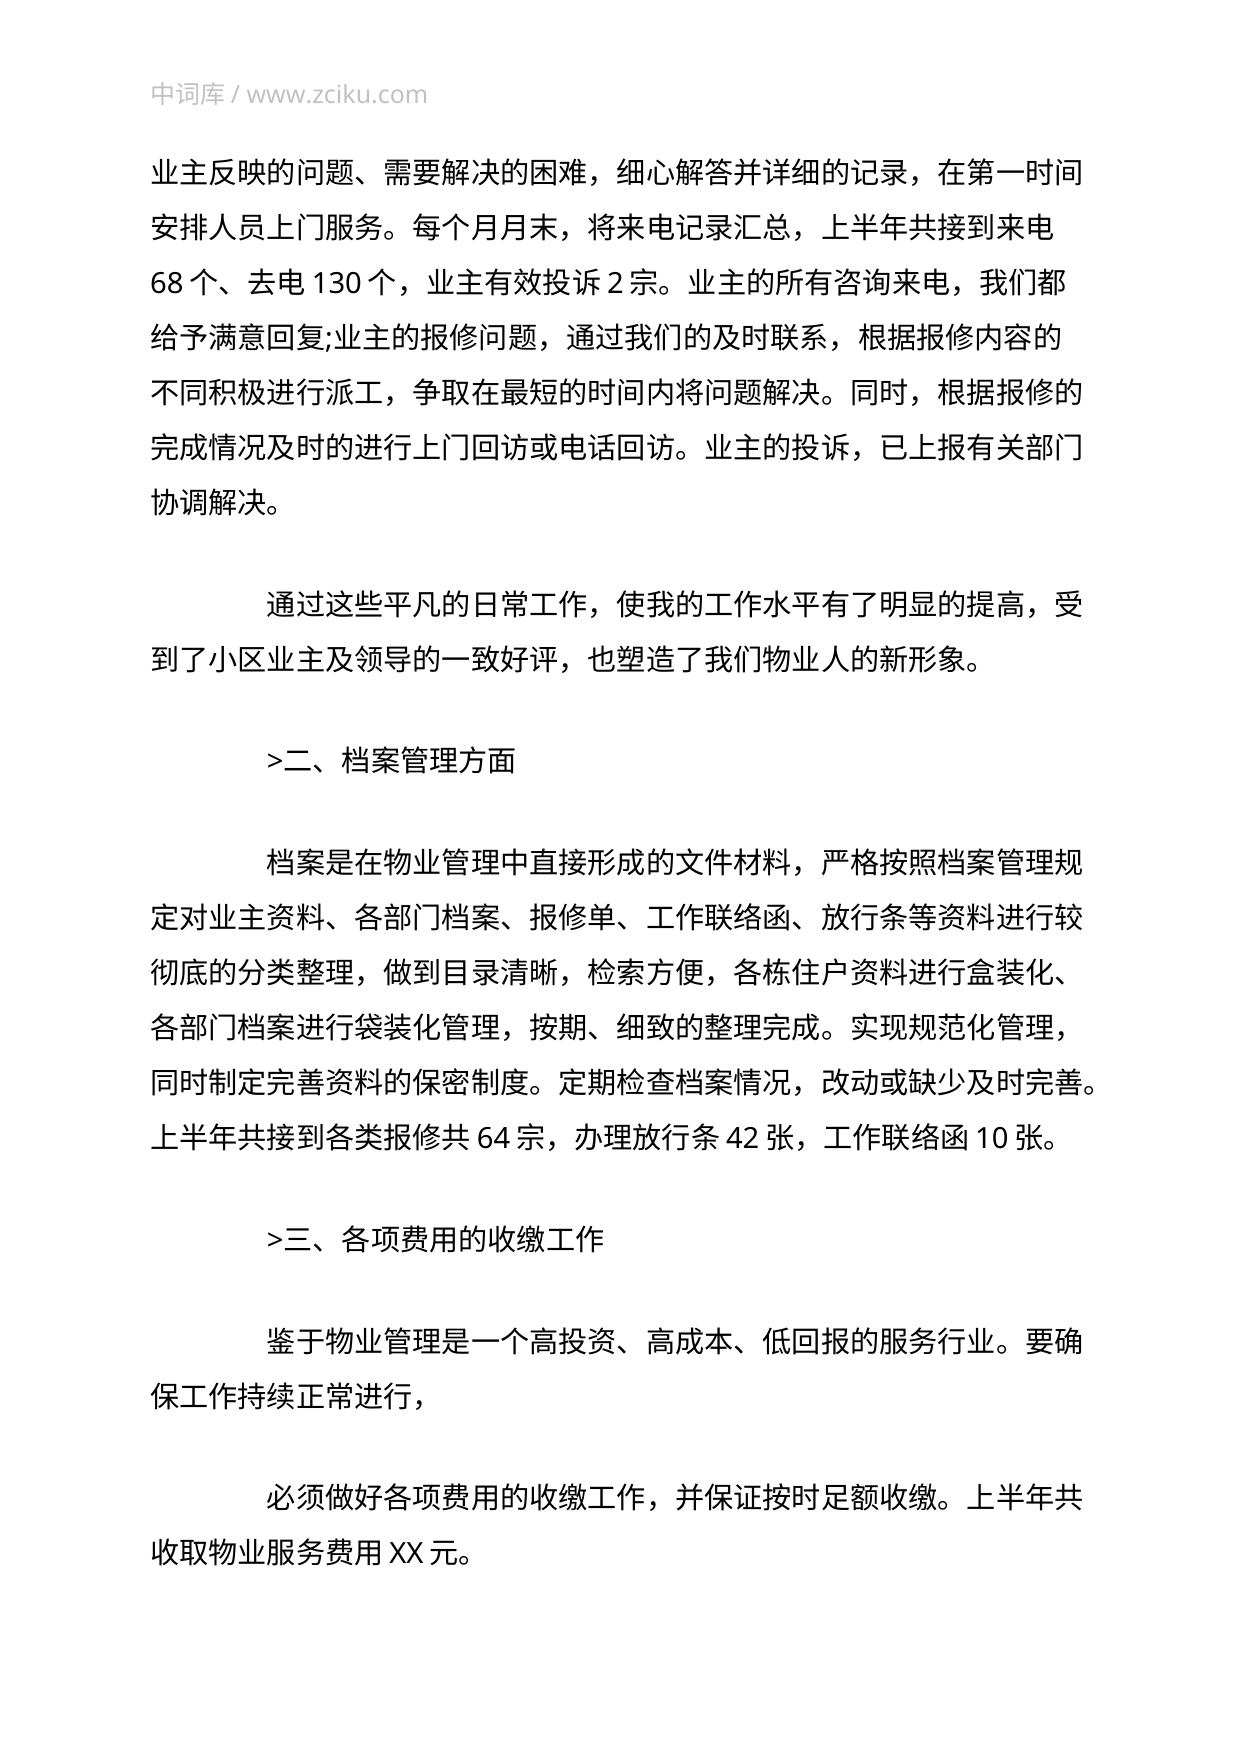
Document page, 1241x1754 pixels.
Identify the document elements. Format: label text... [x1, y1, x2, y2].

text 必须做好各项费用的收缴工作，并保证按时足额收缴。上半年共收取物业服务费用XX元。 [150, 1475, 1090, 1572]
text 鉴于物业管理是一个高投资、高成本、低回报的服务行业。要确保工作持续正常进行， [150, 1318, 1090, 1416]
text 档案是在物业管理中直接形成的文件材料，严格按照档案管理规定对业主资料、各部门档案、报修单、工作联络函、放行条等资料进行较彻底的分类整理，做到目录清晰，检索方便，各栋住户资料进行盒装化、各部门档案进行袋装化管理，按期、细致的整理完成。实现规范化管理，同时制定完善资料的保密制度。定期检查档案情况，改动或缺少及时完善。上半年共接到各类报修共64宗，办理放行条42张，工作联络函10张。 [150, 840, 1090, 1157]
text >三、各项费用的收缴工作 [150, 1216, 1090, 1259]
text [150, 150, 1090, 522]
text >二、档案管理方面 [150, 738, 1090, 780]
text 通过这些平凡的日常工作，使我的工作水平有了明显的提高，受到了小区业主及领导的一致好评，也塑造了我们物业人的新形象。 [150, 581, 1090, 678]
